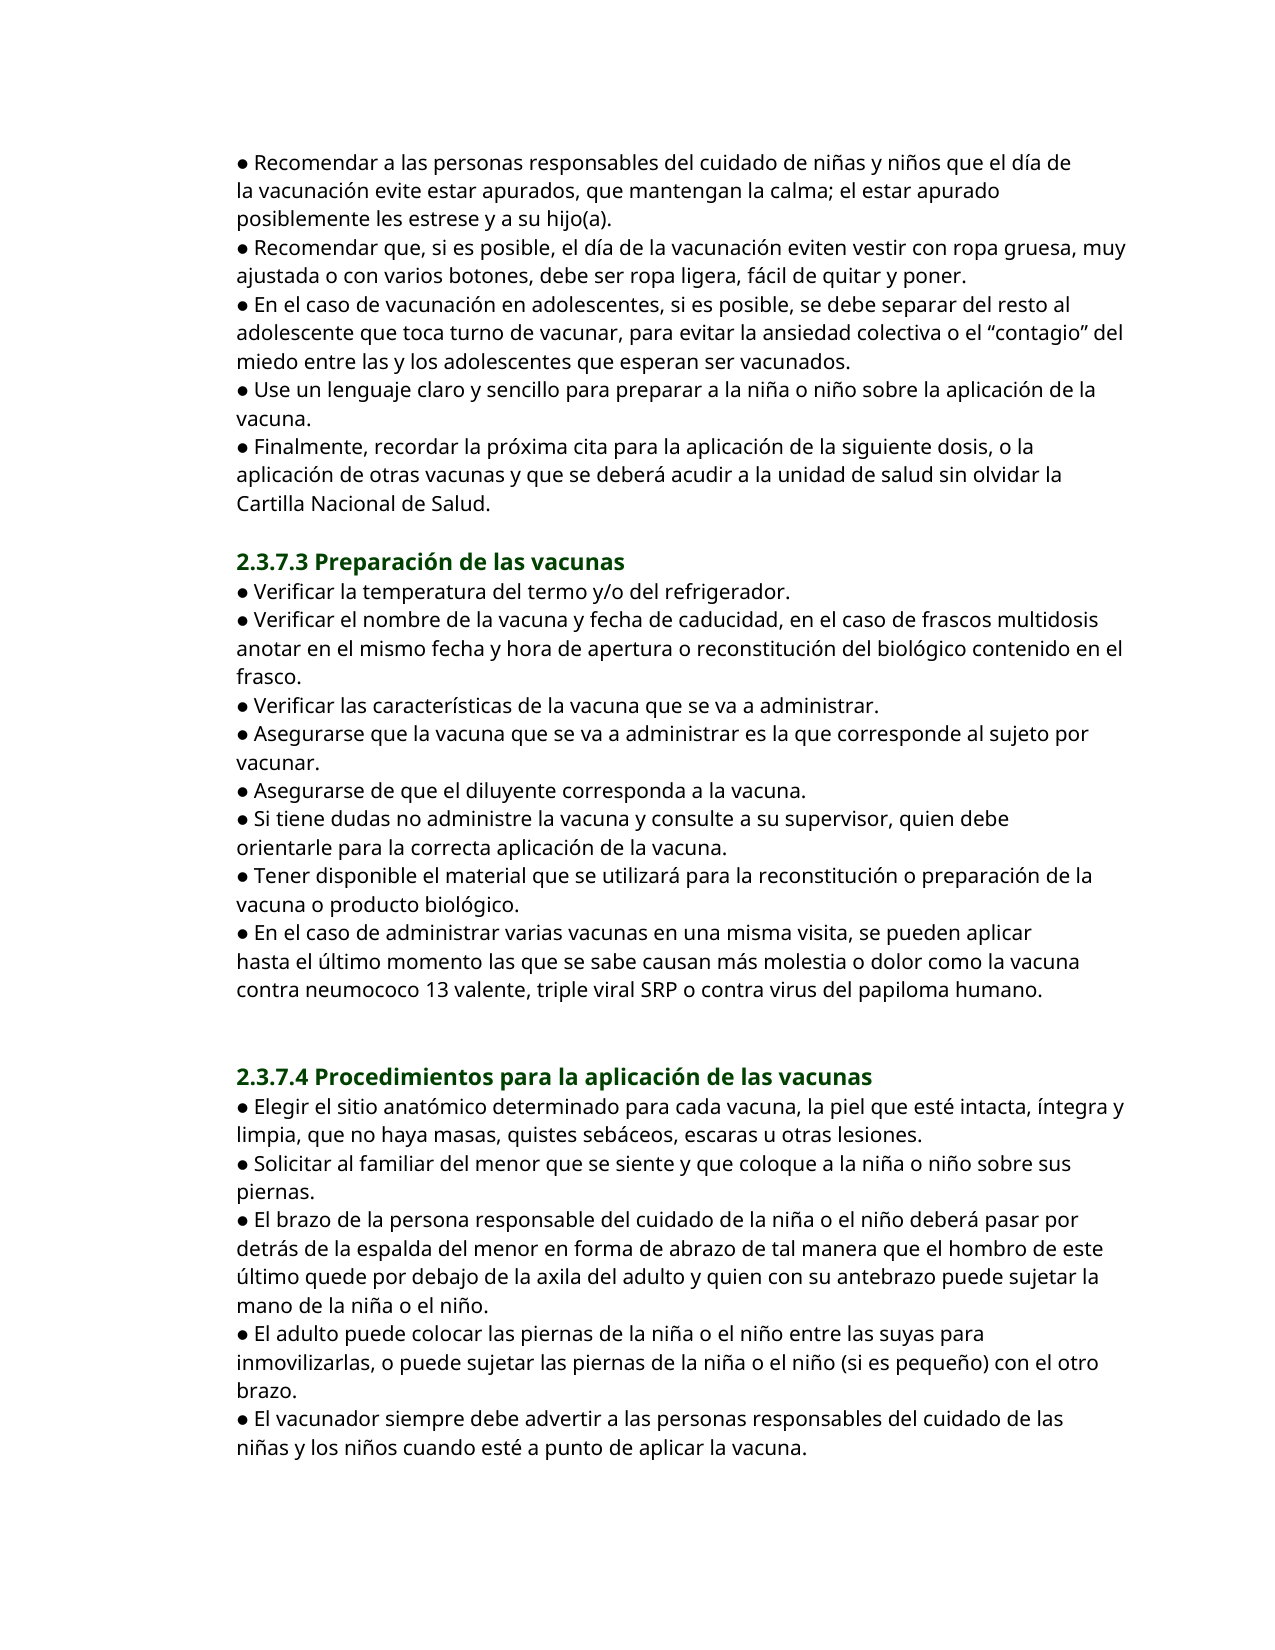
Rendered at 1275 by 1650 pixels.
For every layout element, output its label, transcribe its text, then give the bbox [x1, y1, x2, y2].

text ● El adulto puede colocar las piernas de la niña o el niño entre las suyas para inmovilizarlas, o puede sujetar las piernas de la niña o el niño (si es pequeño) con el otro brazo. [236, 1319, 1127, 1404]
text ● Si tiene dudas no administre la vacuna y consulte a su supervisor, quien debe [236, 804, 1127, 833]
text 2.3.7.4 Procedimientos para la aplicación de las vacunas [236, 1061, 1127, 1092]
text niñas y los niños cuando esté a punto de aplicar la vacuna. [236, 1433, 1127, 1461]
text ● Verificar las características de la vacuna que se va a administrar. [236, 691, 1127, 719]
text ● Elegir el sitio anatómico determinado para cada vacuna, la piel que esté intacta, íntegra y limpia, que no haya masas, quistes sebáceos, escaras u otras lesiones. [236, 1092, 1127, 1149]
text ● Finalmente, recordar la próxima cita para la aplicación de la siguiente dosis, o la aplicación de otras vacunas y que se deberá acudir a la unidad de salud sin olvidar la Cartilla Nacional de Salud. [236, 432, 1127, 517]
text ● Solicitar al familiar del menor que se siente y que coloque a la niña o niño sobre sus piernas. [236, 1149, 1127, 1206]
text hasta el último momento las que se sabe causan más molestia o dolor como la vacuna contra neumococo 13 valente, triple viral SRP o contra virus del papiloma humano. [236, 947, 1127, 1004]
text ● Asegurarse de que el diluyente corresponda a la vacuna. [236, 776, 1127, 804]
text ● Recomendar a las personas responsables del cuidado de niñas y niños que el día de [236, 148, 1127, 176]
text ● Use un lenguaje claro y sencillo para preparar a la niña o niño sobre la aplicación de la vacuna. [236, 375, 1127, 432]
text ● Asegurarse que la vacuna que se va a administrar es la que corresponde al sujeto por vacunar. [236, 719, 1127, 776]
text ● En el caso de administrar varias vacunas en una misma visita, se pueden aplicar [236, 918, 1127, 947]
text ● El brazo de la persona responsable del cuidado de la niña o el niño deberá pasar por detrás de la espalda del menor en forma de abrazo de tal manera que el hombro de este último quede por debajo de la axila del adulto y quien con su antebrazo puede sujetar la mano de la niña o el niño. [236, 1206, 1127, 1319]
text 2.3.7.3 Preparación de las vacunas [236, 546, 1127, 577]
text ● En el caso de vacunación en adolescentes, si es posible, se debe separar del resto al adolescente que toca turno de vacunar, para evitar la ansiedad colectiva o el “contagio” del miedo entre las y los adolescentes que esperan ser vacunados. [236, 290, 1127, 375]
text orientarle para la correcta aplicación de la vacuna. [236, 833, 1127, 861]
text ● Recomendar que, si es posible, el día de la vacunación eviten vestir con ropa gruesa, muy ajustada o con varios botones, debe ser ropa ligera, fácil de quitar y poner. [236, 233, 1127, 290]
text ● El vacunador siempre debe advertir a las personas responsables del cuidado de las [236, 1404, 1127, 1433]
text la vacunación evite estar apurados, que mantengan la calma; el estar apurado posiblemente les estrese y a su hijo(a). [236, 176, 1127, 233]
text ● Verificar la temperatura del termo y/o del refrigerador. [236, 577, 1127, 606]
text ● Tener disponible el material que se utilizará para la reconstitución o preparación de la vacuna o producto biológico. [236, 861, 1127, 918]
text ● Verificar el nombre de la vacuna y fecha de caducidad, en el caso de frascos multidosis anotar en el mismo fecha y hora de apertura o reconstitución del biológico contenido en el frasco. [236, 606, 1127, 691]
